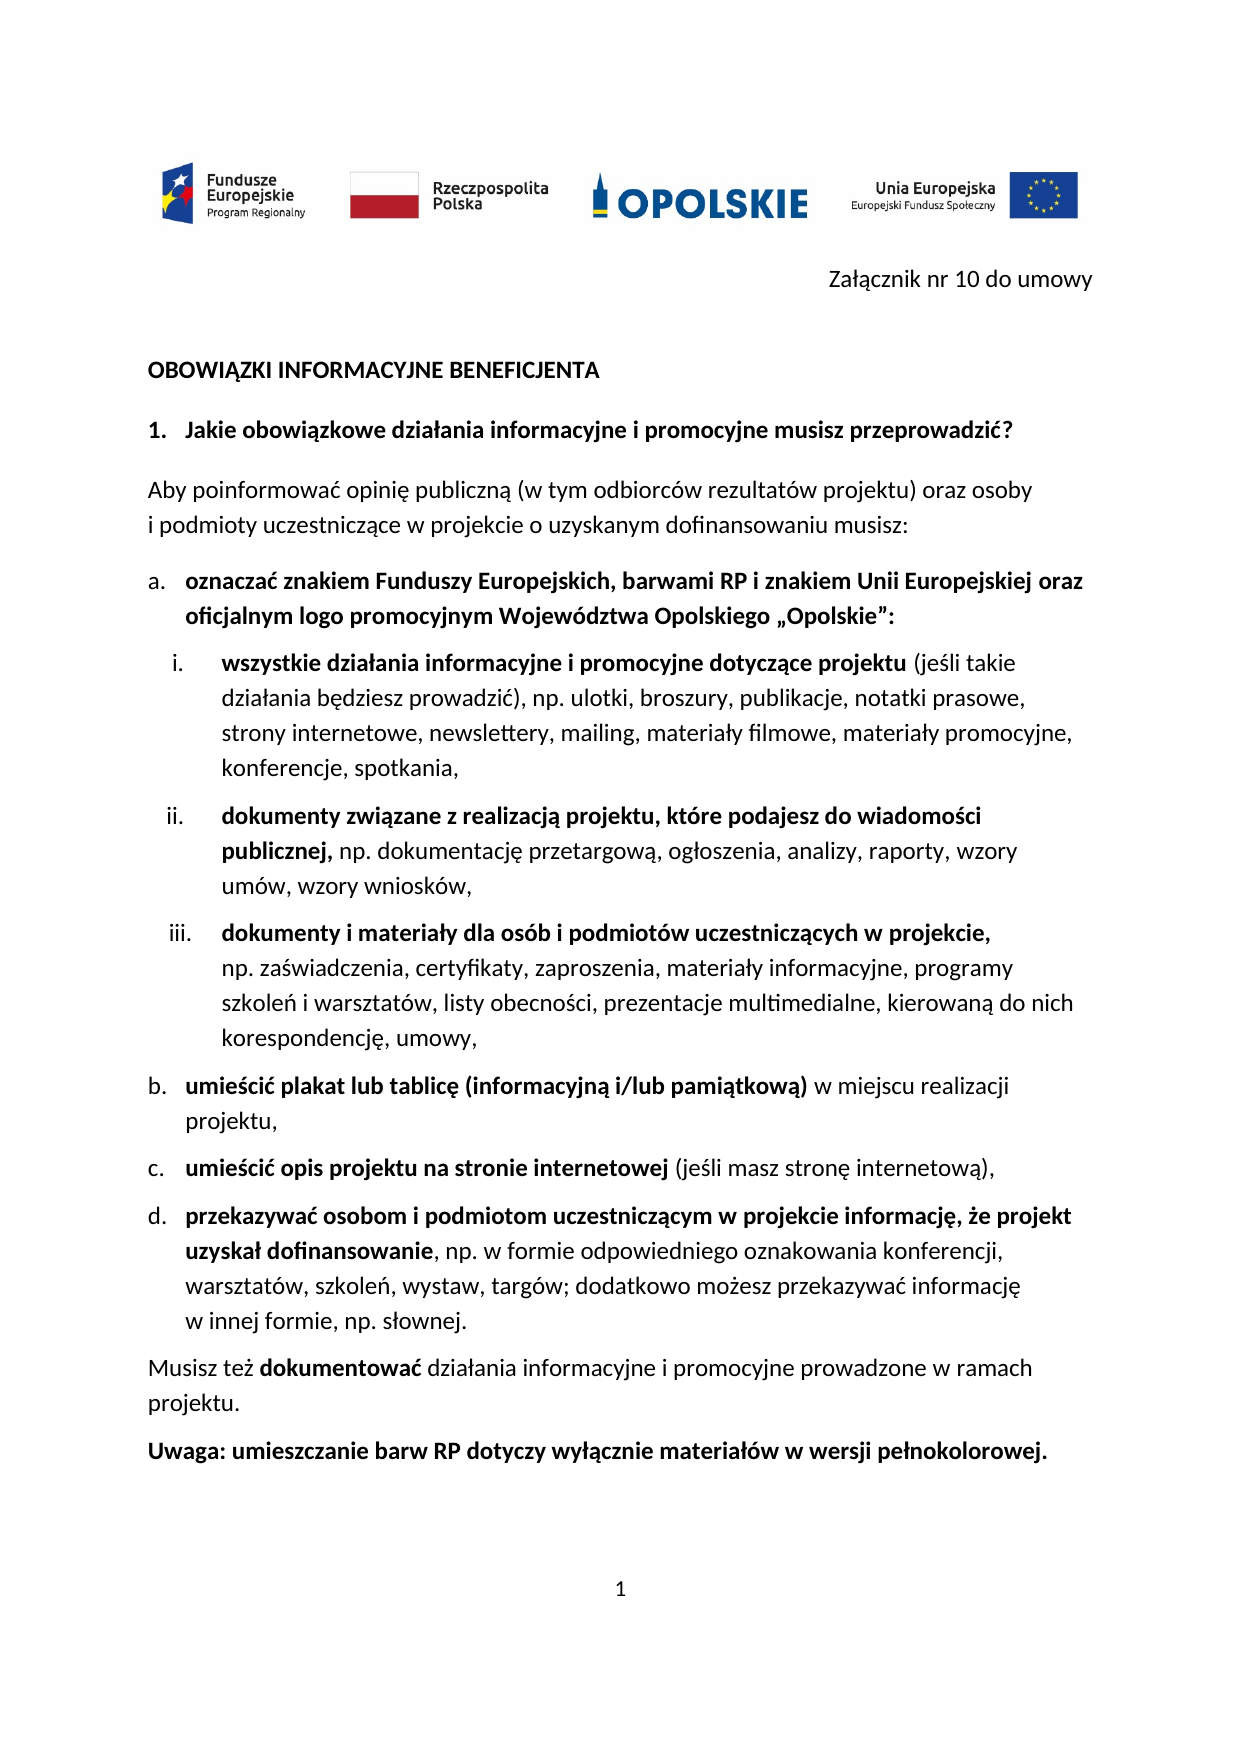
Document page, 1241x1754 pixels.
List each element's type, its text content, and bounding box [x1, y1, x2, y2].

list umieścić plakat lub tablicę (informacyjną i/lub pamiątkową) w miejscu realizacji projektu, [148, 1070, 1093, 1135]
list przekazywać osobom i podmiotom uczestniczącym w projekcie informację, że projekt uzyskał dofinansowanie, np. w formie odpowiedniego oznakowania konferencji, warsztatów, szkoleń, wystaw, targów; dodatkowo możesz przekazywać informację w innej formie, np. słownej. [148, 1200, 1093, 1335]
list wszystkie działania informacyjne i promocyjne dotyczące projektu (jeśli takie działania będziesz prowadzić), np. ulotki, broszury, publikacje, notatki prasowe, strony internetowe, newslettery, mailing, materiały filmowe, materiały promocyjne, konferencje, spotkania, [184, 647, 1093, 783]
text Musisz też dokumentować działania informacyjne i promocyjne prowadzone w ramach projektu. [148, 1352, 1093, 1418]
text Załącznik nr 10 do umowy [148, 263, 1093, 294]
text OBOWIĄZKI INFORMACYJNE BENEFICJENTA [148, 354, 1093, 384]
list umieścić opis projektu na stronie internetowej (jeśli masz stronę internetową), [148, 1152, 1093, 1183]
list dokumenty związane z realizacją projektu, które podajesz do wiadomości publicznej, np. dokumentację przetargową, ogłoszenia, analizy, raporty, wzory umów, wzory wniosków, [184, 800, 1093, 900]
list oznaczać znakiem Funduszy Europejskich, barwami RP i znakiem Unii Europejskiej oraz oficjalnym logo promocyjnym Województwa Opolskiego „Opolskie”: [148, 565, 1093, 630]
text Uwaga: umieszczanie barw RP dotyczy wyłącznie materiałów w wersji pełnokolorowej. [148, 1435, 1093, 1465]
list dokumenty i materiały dla osób i podmiotów uczestniczących w projekcie, np. zaświadczenia, certyfikaty, zaproszenia, materiały informacyjne, programy szkoleń i warsztatów, listy obecności, prezentacje multimedialne, kierowaną do nich korespondencję, umowy, [192, 917, 1093, 1053]
list Jakie obowiązkowe działania informacyjne i promocyjne musisz przeprowadzić? [148, 414, 1093, 444]
text Aby poinformować opinię publiczną (w tym odbiorców rezultatów projektu) oraz osoby i podmioty uczestniczące w projekcie o uzyskanym dofinansowaniu musisz: [148, 474, 1093, 539]
picture [147, 147, 1093, 239]
